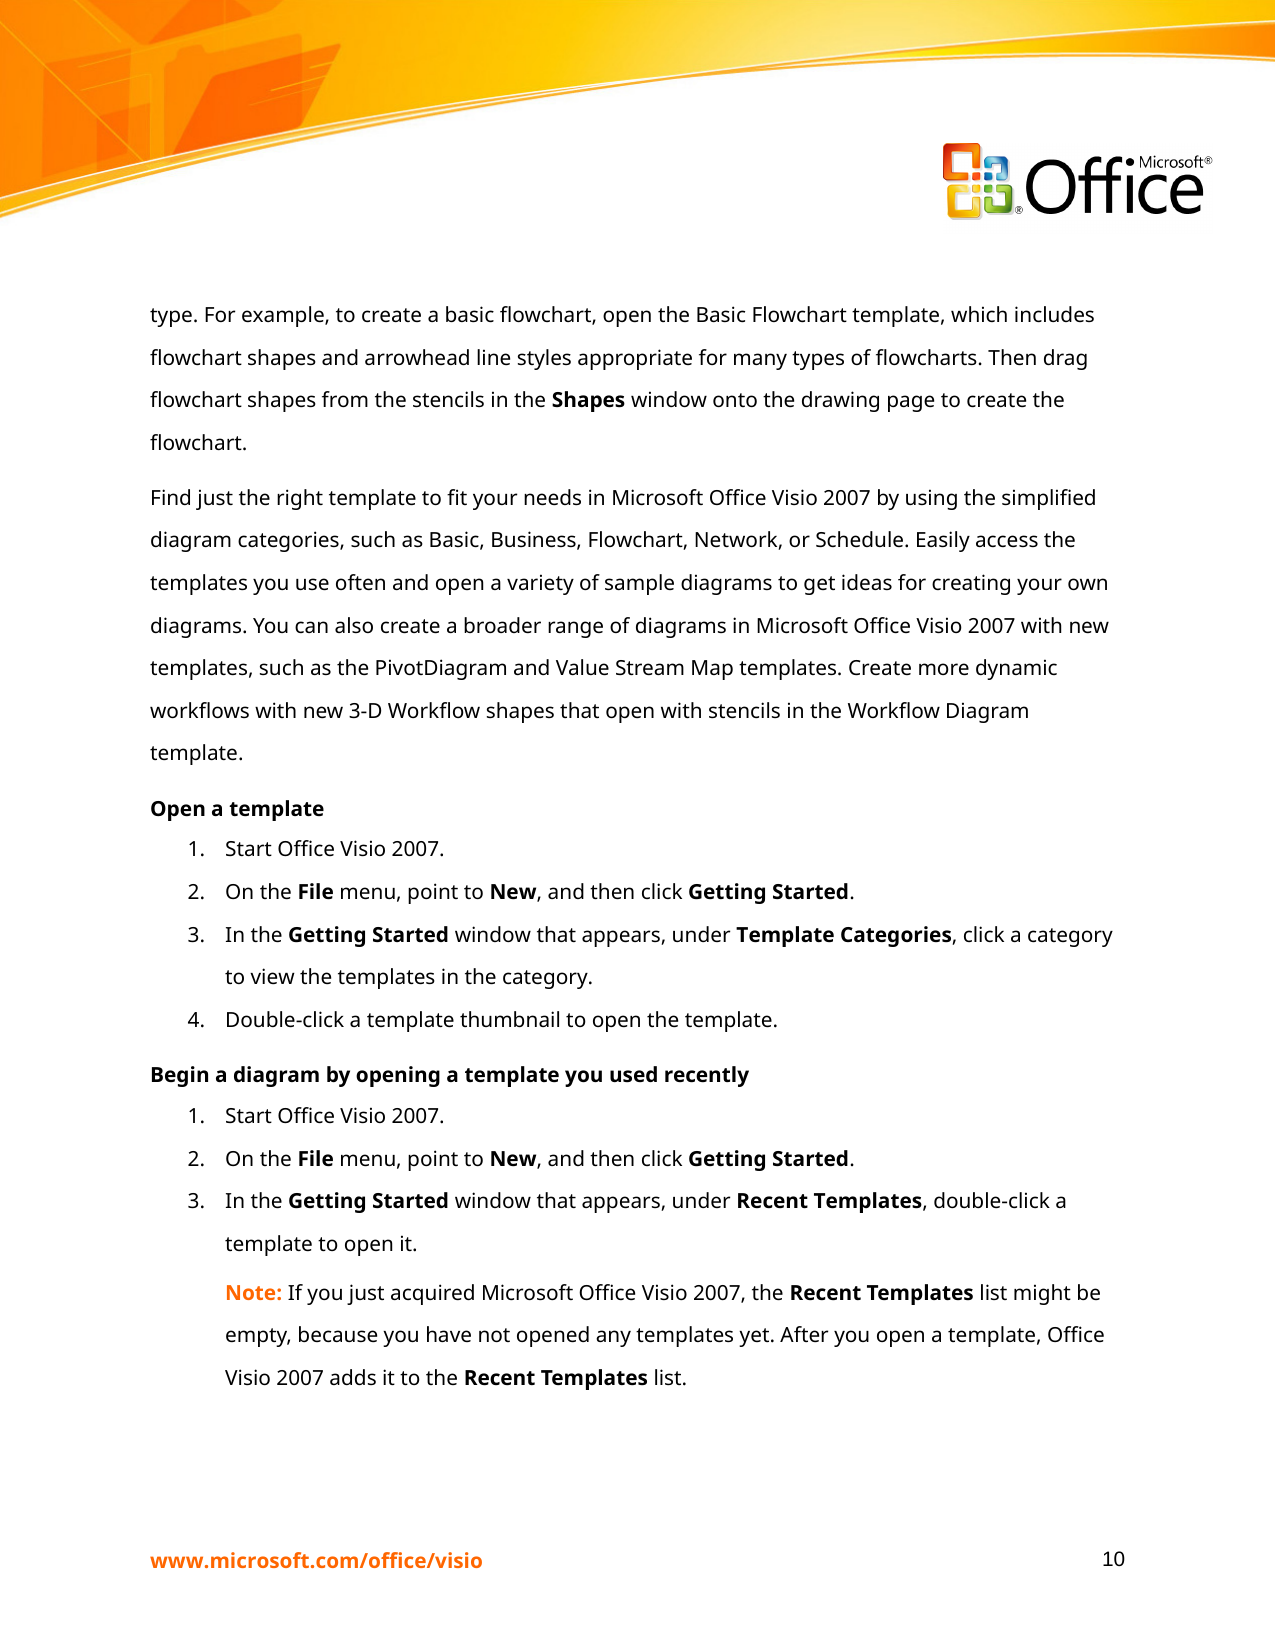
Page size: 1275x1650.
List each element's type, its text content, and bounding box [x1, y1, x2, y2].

picture [0, 0, 1275, 257]
list In the Getting Started window that appears, under Recent Templates, double-click a template to open it. [187, 1186, 1125, 1257]
list On the File menu, point to New, and then click Getting Started. [187, 1144, 1125, 1172]
list Start Office Visio 2007. [187, 834, 1125, 863]
text Note: If you just acquired Microsoft Office Visio 2007, the Recent Templates list might be empty, because you have not opened any templates yet. After you open a template, Office Visio 2007 adds it to the Recent Templates list. [225, 1278, 1125, 1391]
subtitle Begin a diagram by opening a template you used recently [150, 1060, 1125, 1088]
subtitle Open a template [150, 794, 1125, 822]
list Double-click a template thumbnail to open the template. [187, 1005, 1125, 1033]
list Start Office Visio 2007. [187, 1101, 1125, 1129]
list On the File menu, point to New, and then click Getting Started. [187, 877, 1125, 906]
text Find just the right template to fit your needs in Microsoft Office Visio 2007 by using the simplified diagram categories, such as Basic, Business, Flowchart, Network, or Schedule. Easily access the templates you use often and open a variety of sample diagrams to get ideas for creating your own diagrams. You can also create a broader range of diagrams in Microsoft Office Visio 2007 with new templates, such as the PivotDiagram and Value Stream Map templates. Create more dynamic workflows with new 3-D Workflow shapes that open with stencils in the Workflow Diagram template. [150, 483, 1125, 767]
list In the Getting Started window that appears, under Template Categories, click a category to view the templates in the category. [187, 920, 1125, 991]
